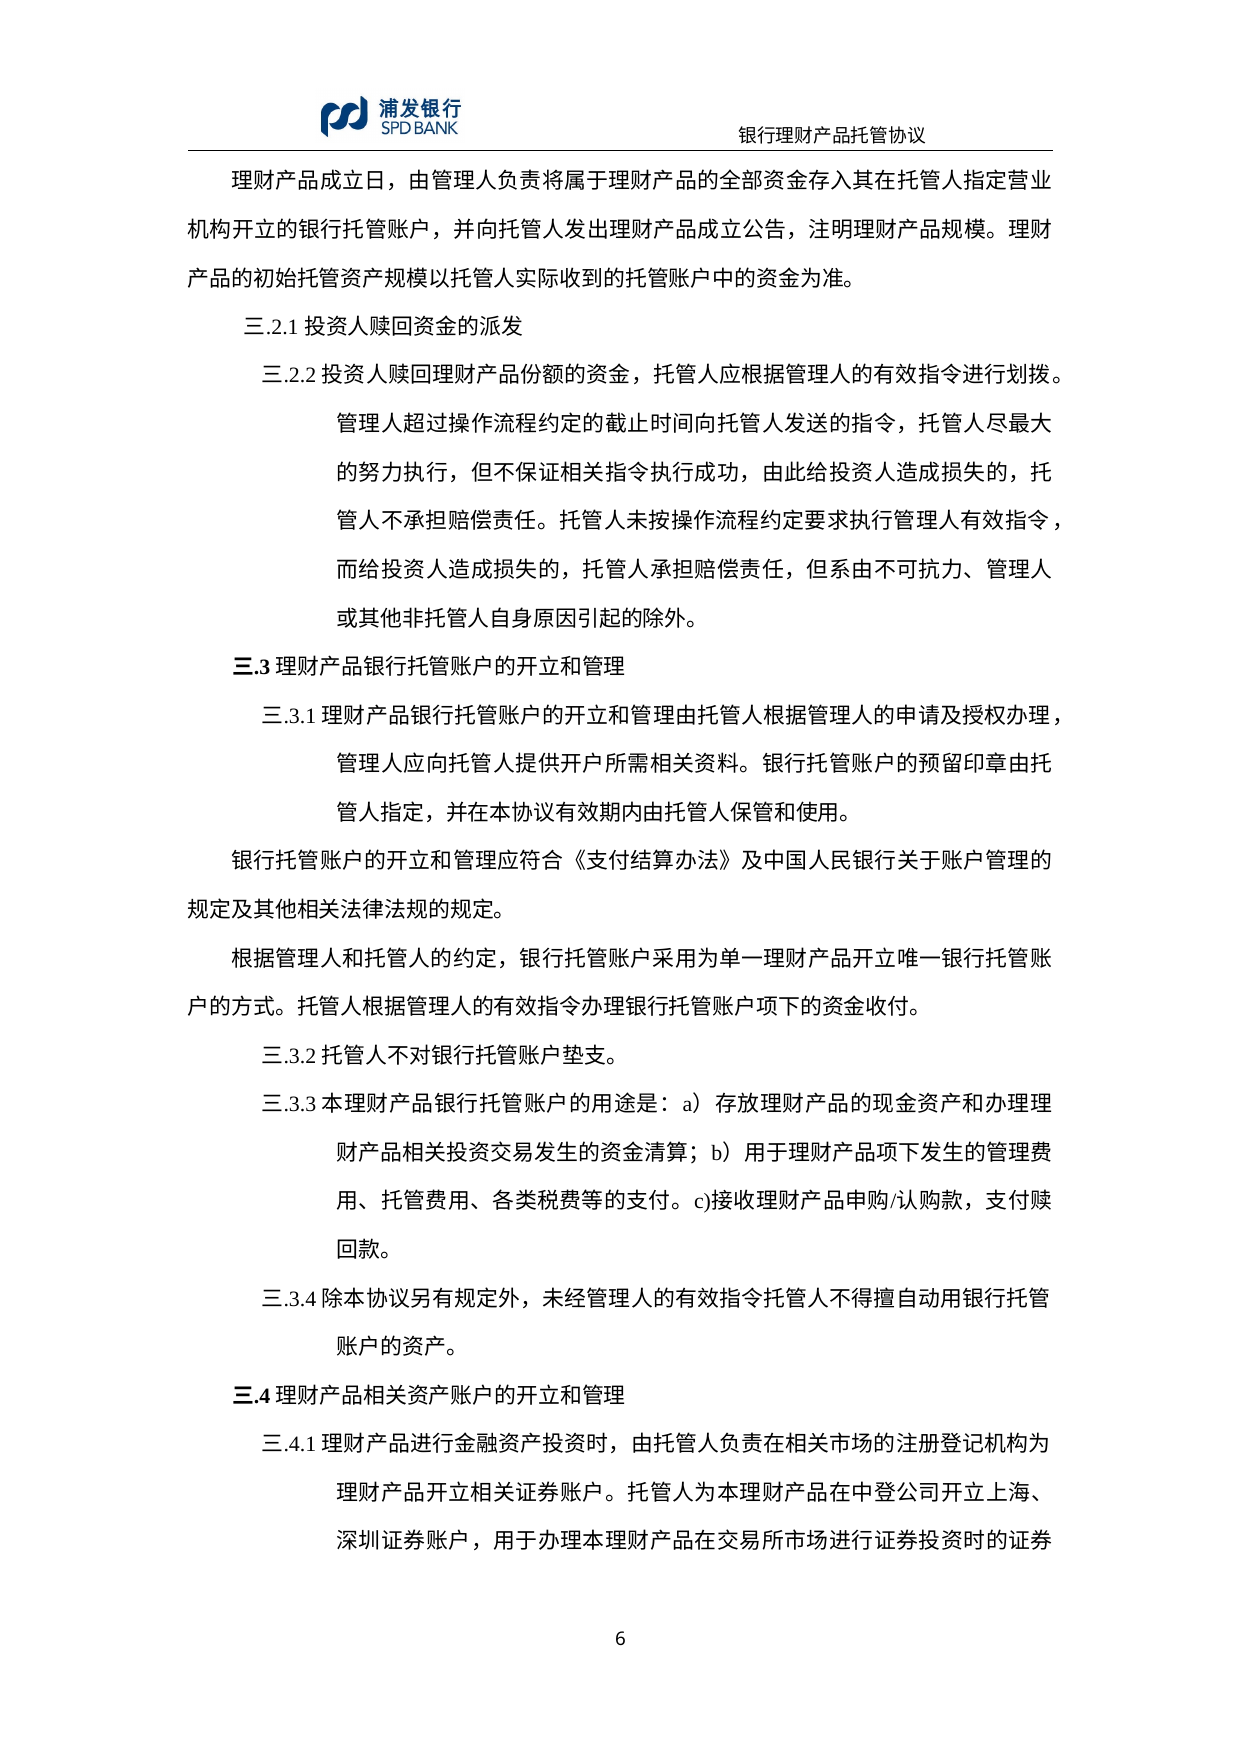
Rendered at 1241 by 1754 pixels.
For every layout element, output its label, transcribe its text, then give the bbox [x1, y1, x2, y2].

subtitle 投资人赎回理财产品份额的资金，托管人应根据管理人的有效指令进行划拨。管理人超过操作流程约定的截止时间向托管人发送的指令，托管人尽最大的努力执行，但不保证相关指令执行成功，由此给投资人造成损失的，托管人不承担赔偿责任。托管人未按操作流程约定要求执行管理人有效指令，而给投资人造成损失的，托管人承担赔偿责任，但系由不可抗力、管理人或其他非托管人自身原因引起的除外。 [261, 357, 1053, 633]
text 银行托管账户的开立和管理应符合《支付结算办法》及中国人民银行关于账户管理的规定及其他相关法律法规的规定。 [187, 843, 1053, 924]
text 根据管理人和托管人的约定，银行托管账户采用为单一理财产品开立唯一银行托管账户的方式。托管人根据管理人的有效指令办理银行托管账户项下的资金收付。 [187, 940, 1053, 1021]
text 理财产品成立日，由管理人负责将属于理财产品的全部资金存入其在托管人指定营业机构开立的银行托管账户，并向托管人发出理财产品成立公告，注明理财产品规模。理财产品的初始托管资产规模以托管人实际收到的托管账户中的资金为准。 [187, 163, 1053, 293]
subtitle 除本协议另有规定外，未经管理人的有效指令托管人不得擅自动用银行托管账户的资产。 [261, 1280, 1053, 1361]
subtitle 本理财产品银行托管账户的用途是：a）存放理财产品的现金资产和办理理财产品相关投资交易发生的资金清算；b）用于理财产品项下发生的管理费用、托管费用、各类税费等的支付。c)接收理财产品申购/认购款，支付赎回款。 [261, 1086, 1053, 1264]
subtitle 托管人不对银行托管账户垫支。 [261, 1037, 1053, 1070]
picture [314, 88, 465, 143]
subtitle 理财产品相关资产账户的开立和管理 [232, 1377, 1053, 1410]
subtitle 理财产品银行托管账户的开立和管理 [232, 649, 1053, 681]
subtitle 投资人赎回资金的派发 [244, 308, 1053, 341]
subtitle 理财产品银行托管账户的开立和管理由托管人根据管理人的申请及授权办理，管理人应向托管人提供开户所需相关资料。银行托管账户的预留印章由托管人指定，并在本协议有效期内由托管人保管和使用。 [261, 697, 1053, 827]
